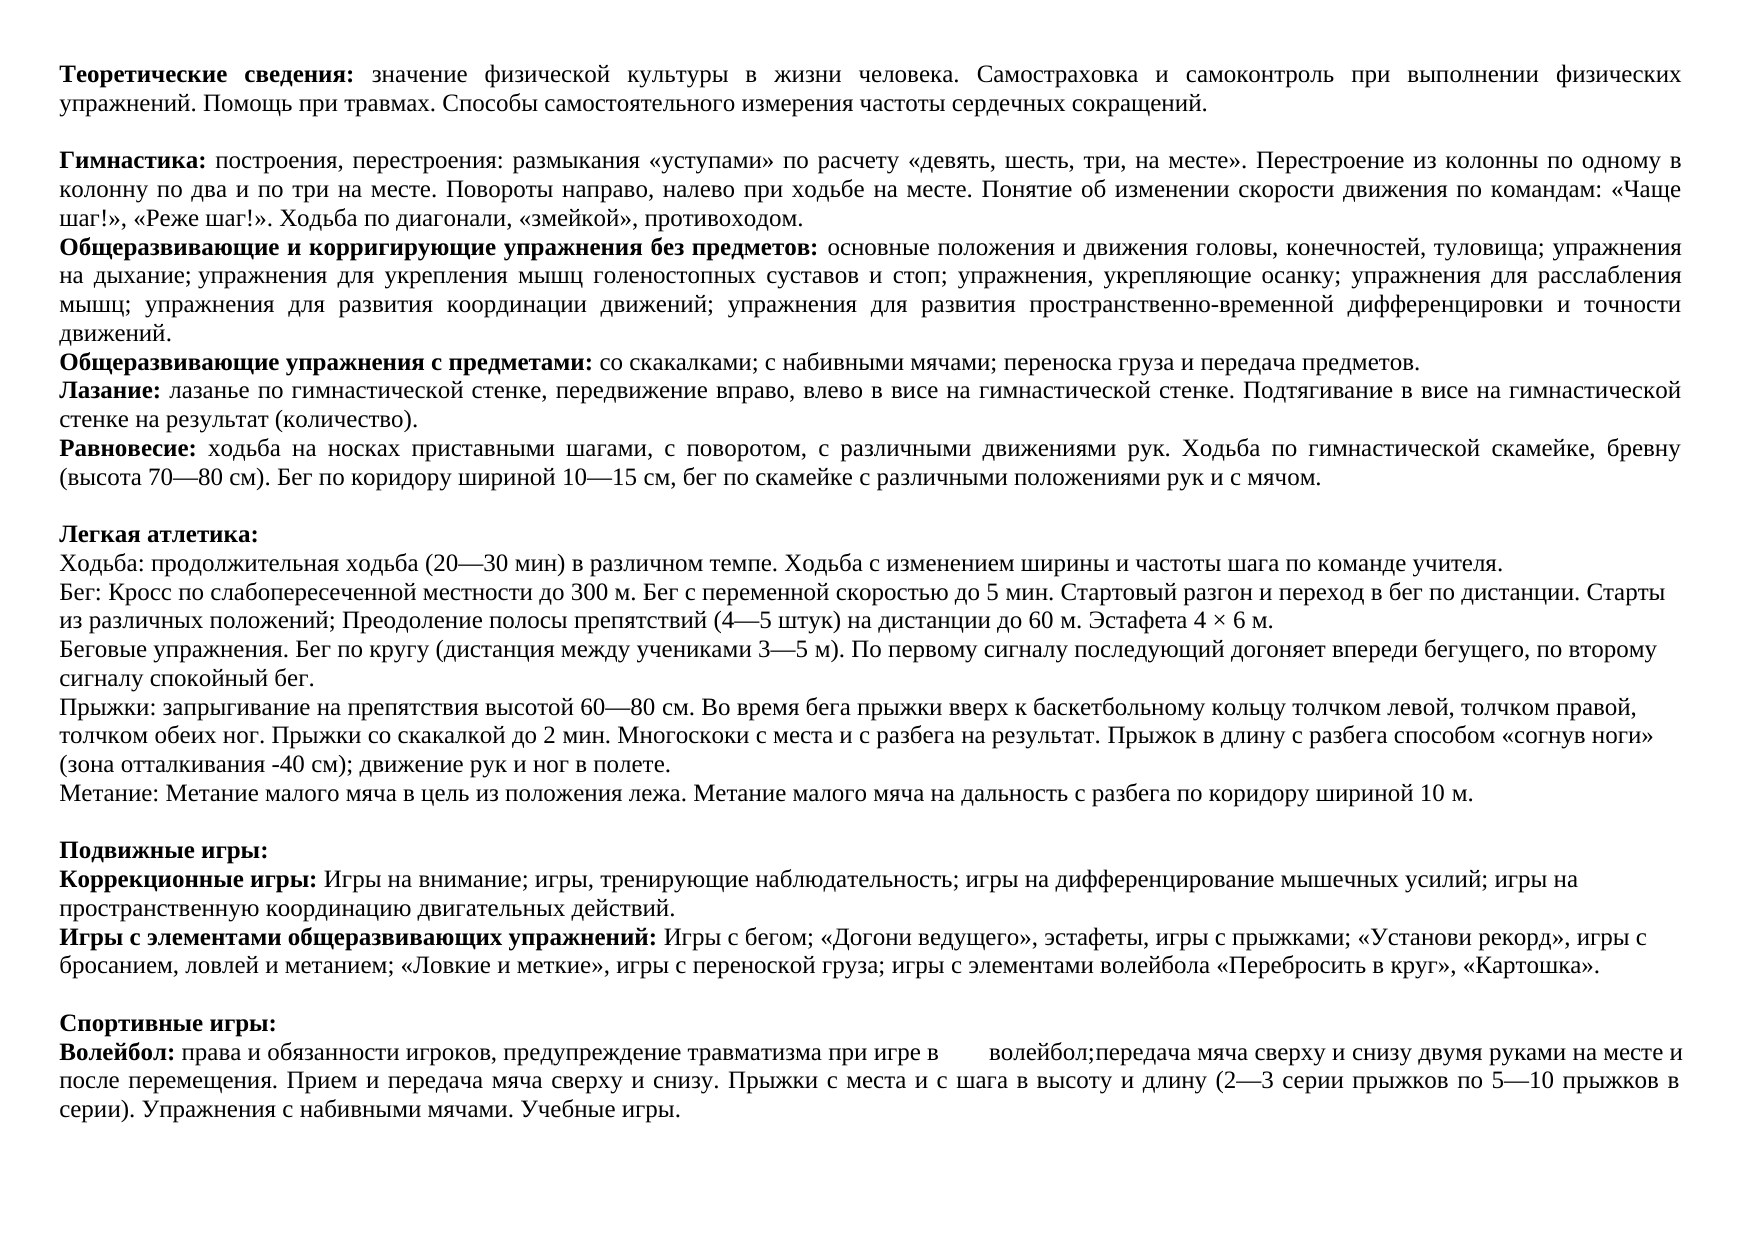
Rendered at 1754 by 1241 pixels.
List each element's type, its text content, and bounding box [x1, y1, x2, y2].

text Бег: Кросс по слабопересеченной местности до 300 м. Бег с переменной скоростью до 5 мин. Стартовый разгон и переход в бег по дистанции. Старты из различных положений; Преодоление полосы препятствий (4—5 штук) на дистанции до 60 м. Эстафета 4 × 6 м. Беговые упражнения. Бег по кругу (дистанция между учениками 3—5 м). По первому сигналу последующий догоняет впереди бегущего, по второму сигналу спокойный бег. Прыжки: запрыгивание на препятствия высотой 60—80 см. Во время бега прыжки вверх к баскетбольному кольцу толчком левой, толчком правой, толчком обеих ног. Прыжки со скакалкой до 2 мин. Многоскоки с места и с разбега на результат. Прыжок в длину с разбега способом «согнув ноги» (зона отталкивания -40 см); движение рук и ног в полете. Метание: Метание малого мяча в цель из положения лежа. Метание малого мяча на дальность с разбега по коридору шириной 10 м. [59, 577, 1683, 807]
text Равновесие: ходьба на носках приставными шагами, с поворотом, с различными движениями рук. Ходьба по гимнастической скамейке, бревну (высота 70—80 см). Бег по коридору шириной 10—15 см, бег по скамейке с различными положениями рук и с мячом. [59, 433, 1683, 490]
text Гимнастика: построения, перестроения: размыкания «уступами» по расчету «девять, шесть, три, на месте». Перестроение из колонны по одному в колонну по два и по три на месте. Повороты направо, налево при ходьбе на месте. Понятие об изменении скорости движения по командам: «Чаще шаг!», «Реже шаг!». Ходьба по диагонали, «змейкой», противоходом. [59, 145, 1683, 232]
text Игры с элементами общеразвивающих упражнений: Игры с бегом; «Догони ведущего», эстафеты, игры с прыжками; «Установи рекорд», игры с бросанием, ловлей и метанием; «Ловкие и меткие», игры с переноской груза; игры с элементами волейбола «Перебросить в круг», «Картошка». [59, 922, 1683, 979]
text Подвижные игры: [59, 835, 1683, 864]
text Спортивные игры: [59, 1008, 1683, 1037]
text Коррекционные игры: Игры на внимание; игры, тренирующие наблюдательность; игры на дифференцирование мышечных усилий; игры на пространственную координацию двигательных действий. [59, 864, 1683, 922]
text Ходьба: продолжительная ходьба (20—30 мин) в различном темпе. Ходьба с изменением ширины и частоты шага по команде учителя. [59, 548, 1683, 577]
text Лазание: лазанье по гимнастической стенке, передвижение вправо, влево в висе на гимнастической стенке. Подтягивание в висе на гимнастической стенке на результат (количество). [59, 375, 1683, 433]
text Общеразвивающие и корригирующие упражнения без предметов: основные положения и движения головы, конечностей, туловища; упражнения на дыхание; упражнения для укрепления мышц голеностопных суставов и стоп; упражнения, укрепляющие осанку; упражнения для расслабления мышц; упражнения для развития координации движений; упражнения для развития пространственно-временной дифференцировки и точности движений. [59, 232, 1683, 347]
text Волейбол: права и обязанности игроков, предупреждение травматизма при игре в волейбол;передача мяча сверху и снизу двумя руками на месте и после перемещения. Прием и передача мяча сверху и снизу. Прыжки с места и с шага в высоту и длину (2—3 серии прыжков по 5—10 прыжков в серии). Упражнения с набивными мячами. Учебные игры. [59, 1037, 1683, 1123]
text Легкая атлетика: [59, 519, 1683, 548]
text Теоретические сведения: значение физической культуры в жизни человека. Самостраховка и самоконтроль при выполнении физических упражнений. Помощь при травмах. Способы самостоятельного измерения частоты сердечных сокращений. [59, 59, 1683, 117]
text Общеразвивающие упражнения с предметами: со скакалками; с набивными мячами; переноска груза и передача предметов. [59, 347, 1683, 375]
